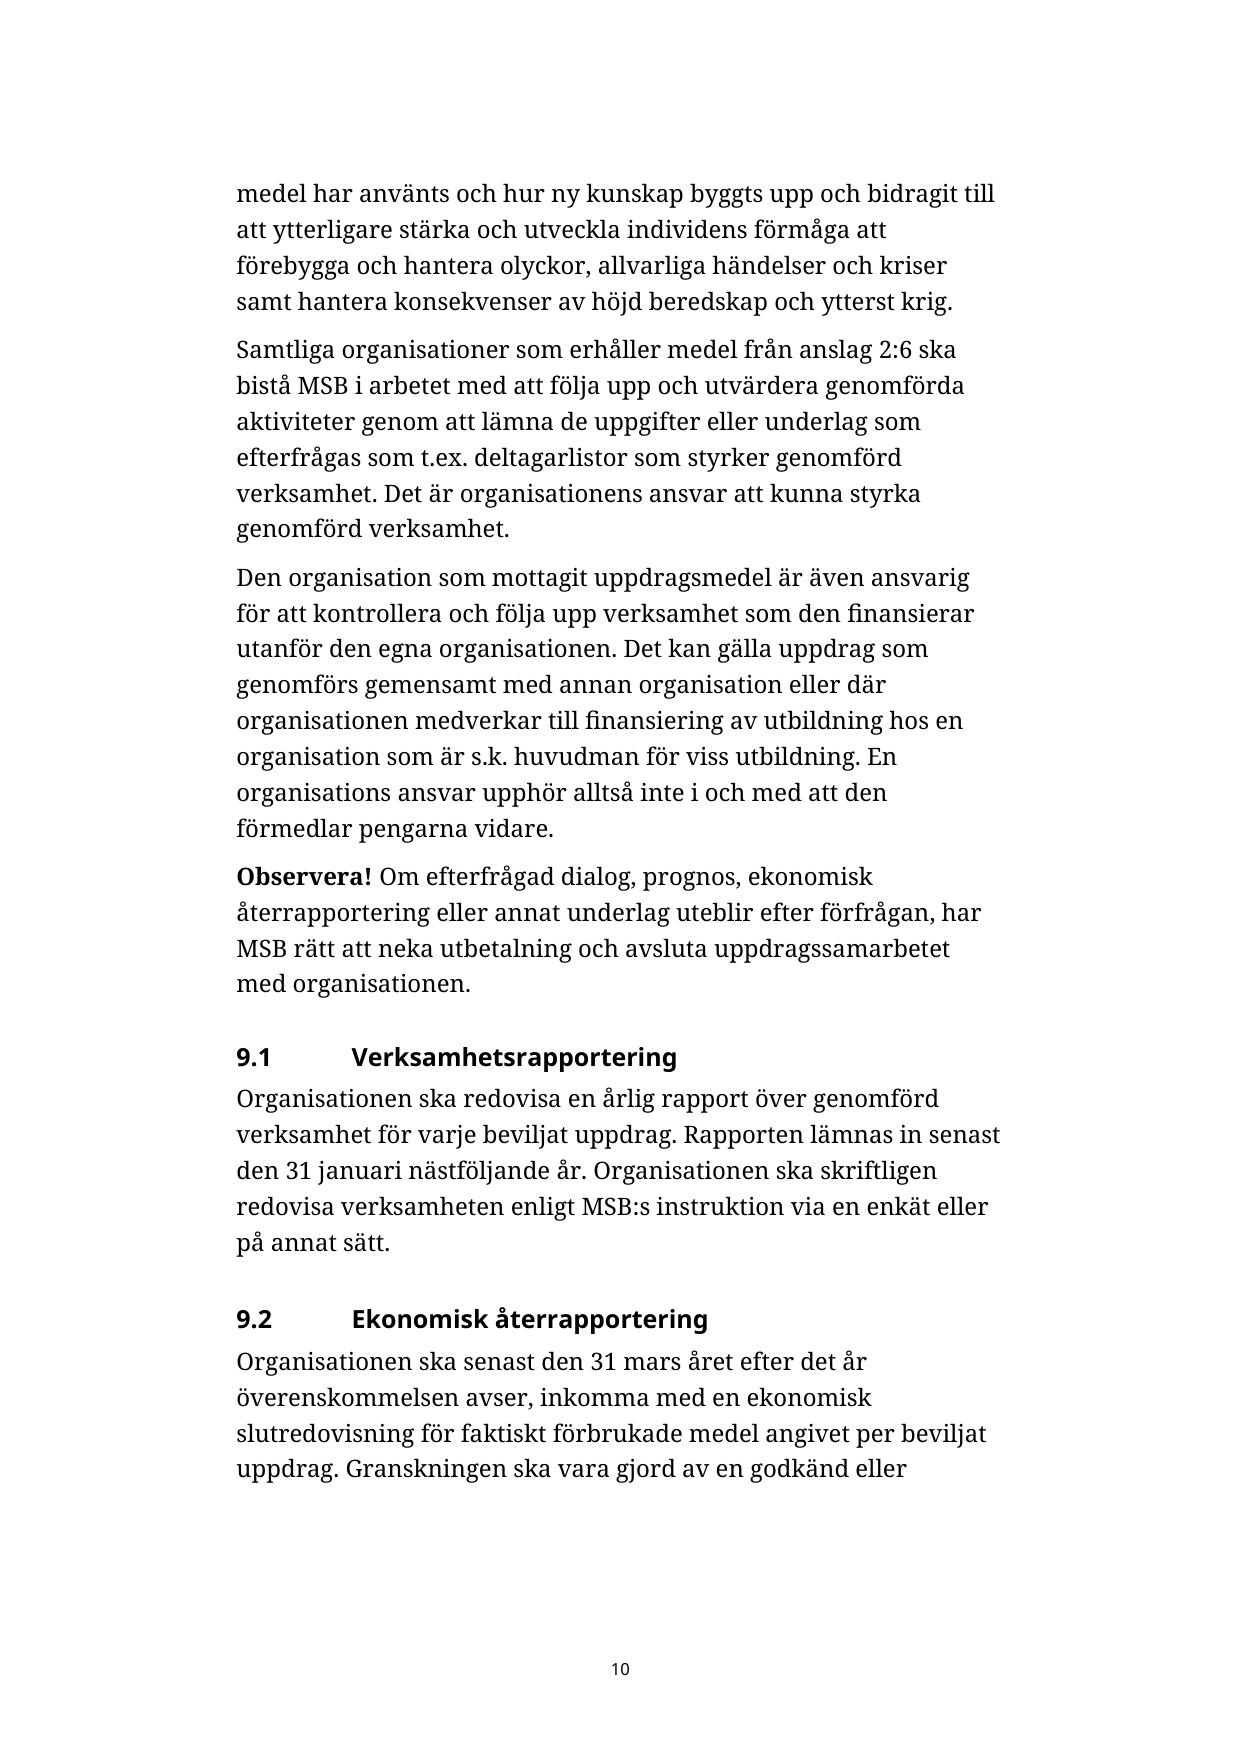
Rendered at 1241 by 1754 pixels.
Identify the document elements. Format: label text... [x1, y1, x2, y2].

text Den organisation som mottagit uppdragsmedel är även ansvarig för att kontrollera och följa upp verksamhet som den finansierar utanför den egna organisationen. Det kan gälla uppdrag som genomförs gemensamt med annan organisation eller där organisationen medverkar till finansiering av utbildning hos en organisation som är s.k. huvudman för viss utbildning. En organisations ansvar upphör alltså inte i och med att den förmedlar pengarna vidare. [236, 561, 1004, 844]
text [236, 177, 1004, 317]
text Organisationen ska redovisa en årlig rapport över genomförd verksamhet för varje beviljat uppdrag. Rapporten lämnas in senast den 31 januari nästföljande år. Organisationen ska skriftligen redovisa verksamheten enligt MSB:s instruktion via en enkät eller på annat sätt. [236, 1082, 1004, 1258]
text Samtliga organisationer som erhåller medel från anslag 2:6 ska bistå MSB i arbetet med att följa upp och utvärdera genomförda aktiviteter genom att lämna de uppgifter eller underlag som efterfrågas som t.ex. deltagarlistor som styrker genomförd verksamhet. Det är organisationens ansvar att kunna styrka genomförd verksamhet. [236, 333, 1004, 545]
text Verksamhetsrapportering [236, 1036, 1004, 1074]
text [236, 1345, 1004, 1485]
text Observera! Om efterfrågad dialog, prognos, ekonomisk återrapportering eller annat underlag uteblir efter förfrågan, har MSB rätt att neka utbetalning och avsluta uppdragssamarbetet med organisationen. [236, 860, 1004, 1000]
text Ekonomisk återrapportering [236, 1299, 1004, 1336]
